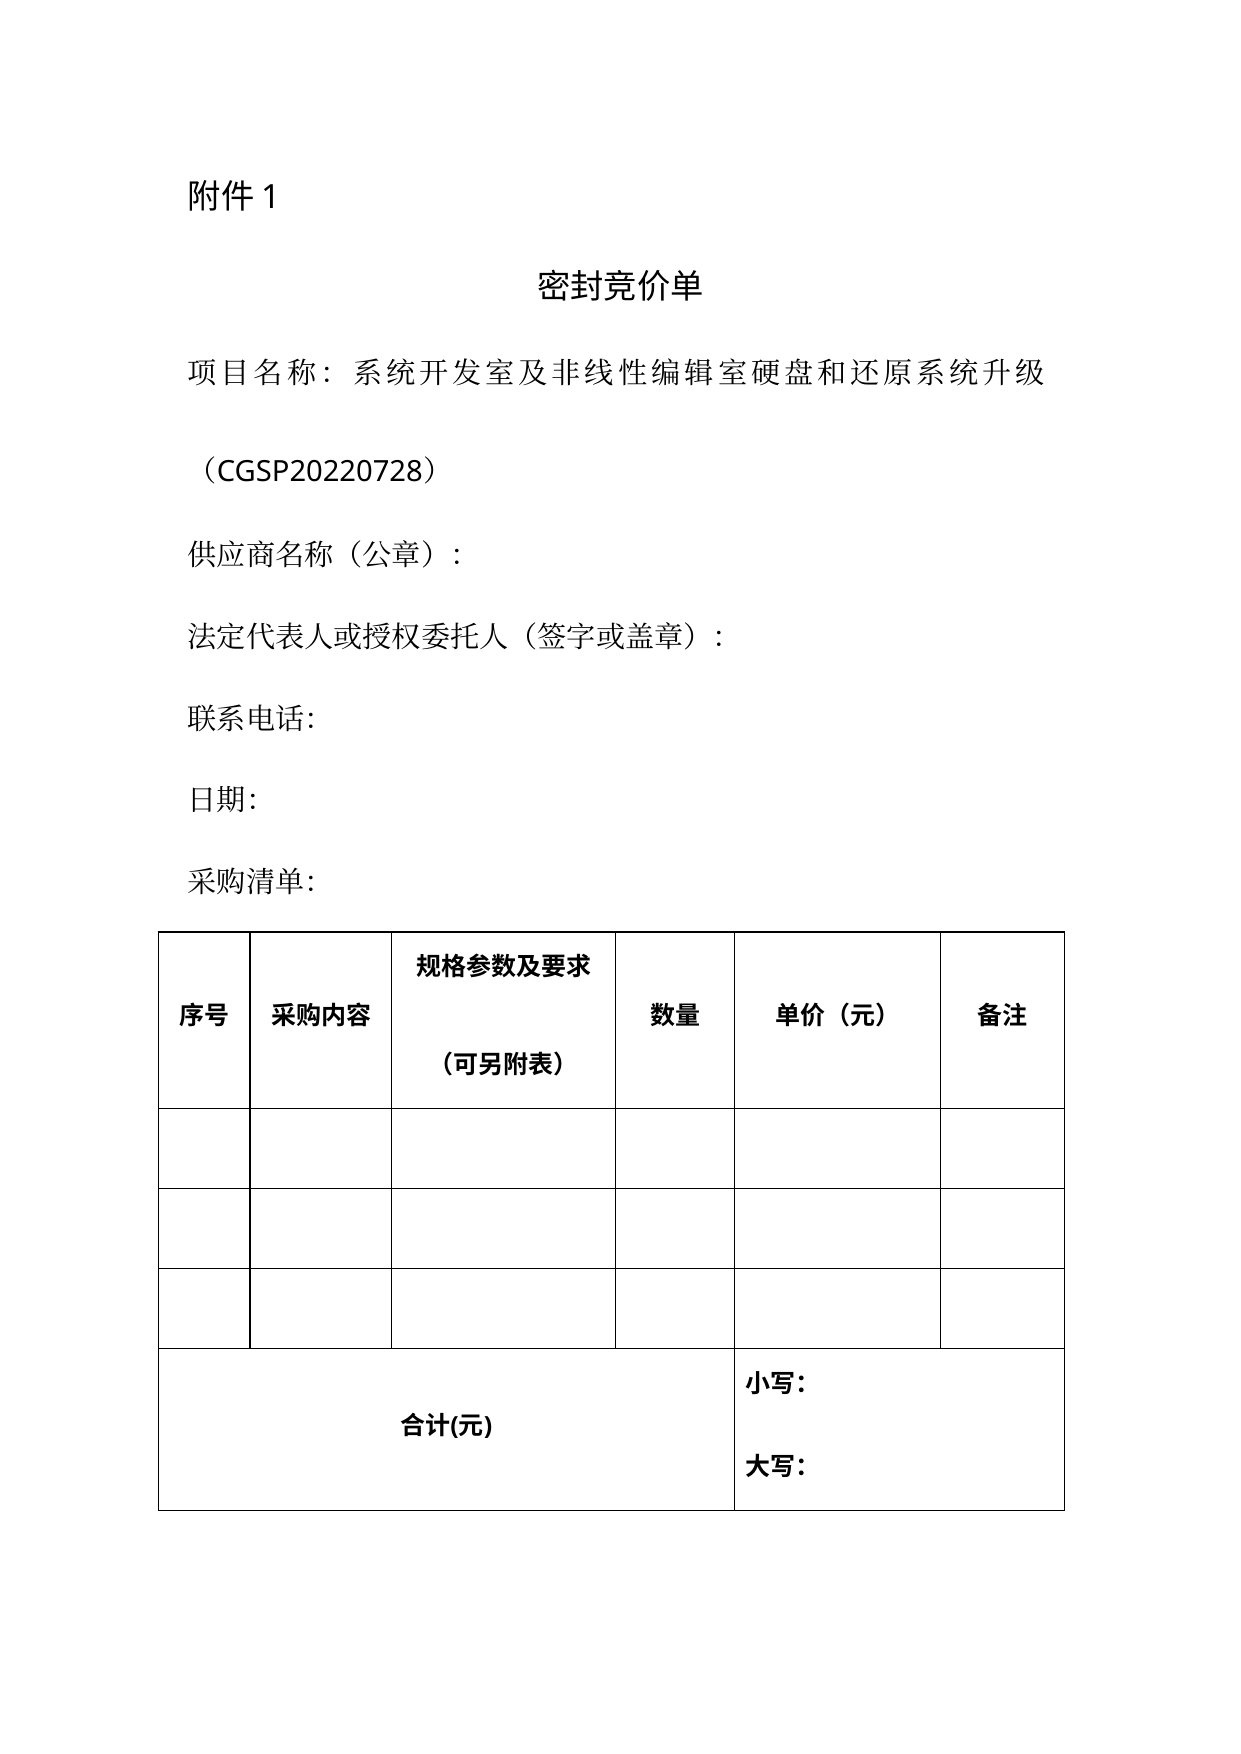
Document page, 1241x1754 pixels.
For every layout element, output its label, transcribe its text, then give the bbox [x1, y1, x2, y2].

table_cell [616, 1109, 734, 1188]
table_cell [159, 1269, 249, 1348]
table_header 备注 [941, 933, 1064, 1107]
table_cell [735, 1109, 940, 1188]
table_cell [392, 1269, 615, 1348]
text 采购清单： [187, 849, 1046, 914]
table_cell [392, 1109, 615, 1188]
text 项目名称：系统开发室及非线性编辑室硬盘和还原系统升级（CGSP20220728） [187, 340, 1046, 503]
text 日期： [187, 768, 1046, 833]
table_header 规格参数及要求（可另附表） [392, 933, 615, 1107]
table_cell [251, 1269, 391, 1348]
text 附件1 [187, 162, 1053, 227]
text 法定代表人或授权委托人（签字或盖章）： [187, 604, 1046, 669]
table_cell [616, 1269, 734, 1348]
table_cell [251, 1189, 391, 1268]
table_header 序号 [159, 933, 249, 1107]
table_cell [159, 1189, 249, 1268]
text 供应商名称（公章）： [187, 522, 1046, 587]
table_cell [941, 1189, 1064, 1268]
table_cell [735, 1269, 940, 1348]
text 密封竞价单 [187, 251, 1053, 316]
table_cell [941, 1109, 1064, 1188]
table_cell [735, 1189, 940, 1268]
table_header 采购内容 [251, 933, 391, 1107]
table_header 单价（元） [735, 933, 940, 1107]
table_cell 小写： 大写： [735, 1349, 1064, 1510]
table_cell 合计(元) [159, 1349, 734, 1510]
table_cell [616, 1189, 734, 1268]
table_cell [159, 1109, 249, 1188]
table_cell [392, 1189, 615, 1268]
table_header 数量 [616, 933, 734, 1107]
text 联系电话： [187, 686, 1046, 751]
table_cell [251, 1109, 391, 1188]
table_cell [941, 1269, 1064, 1348]
